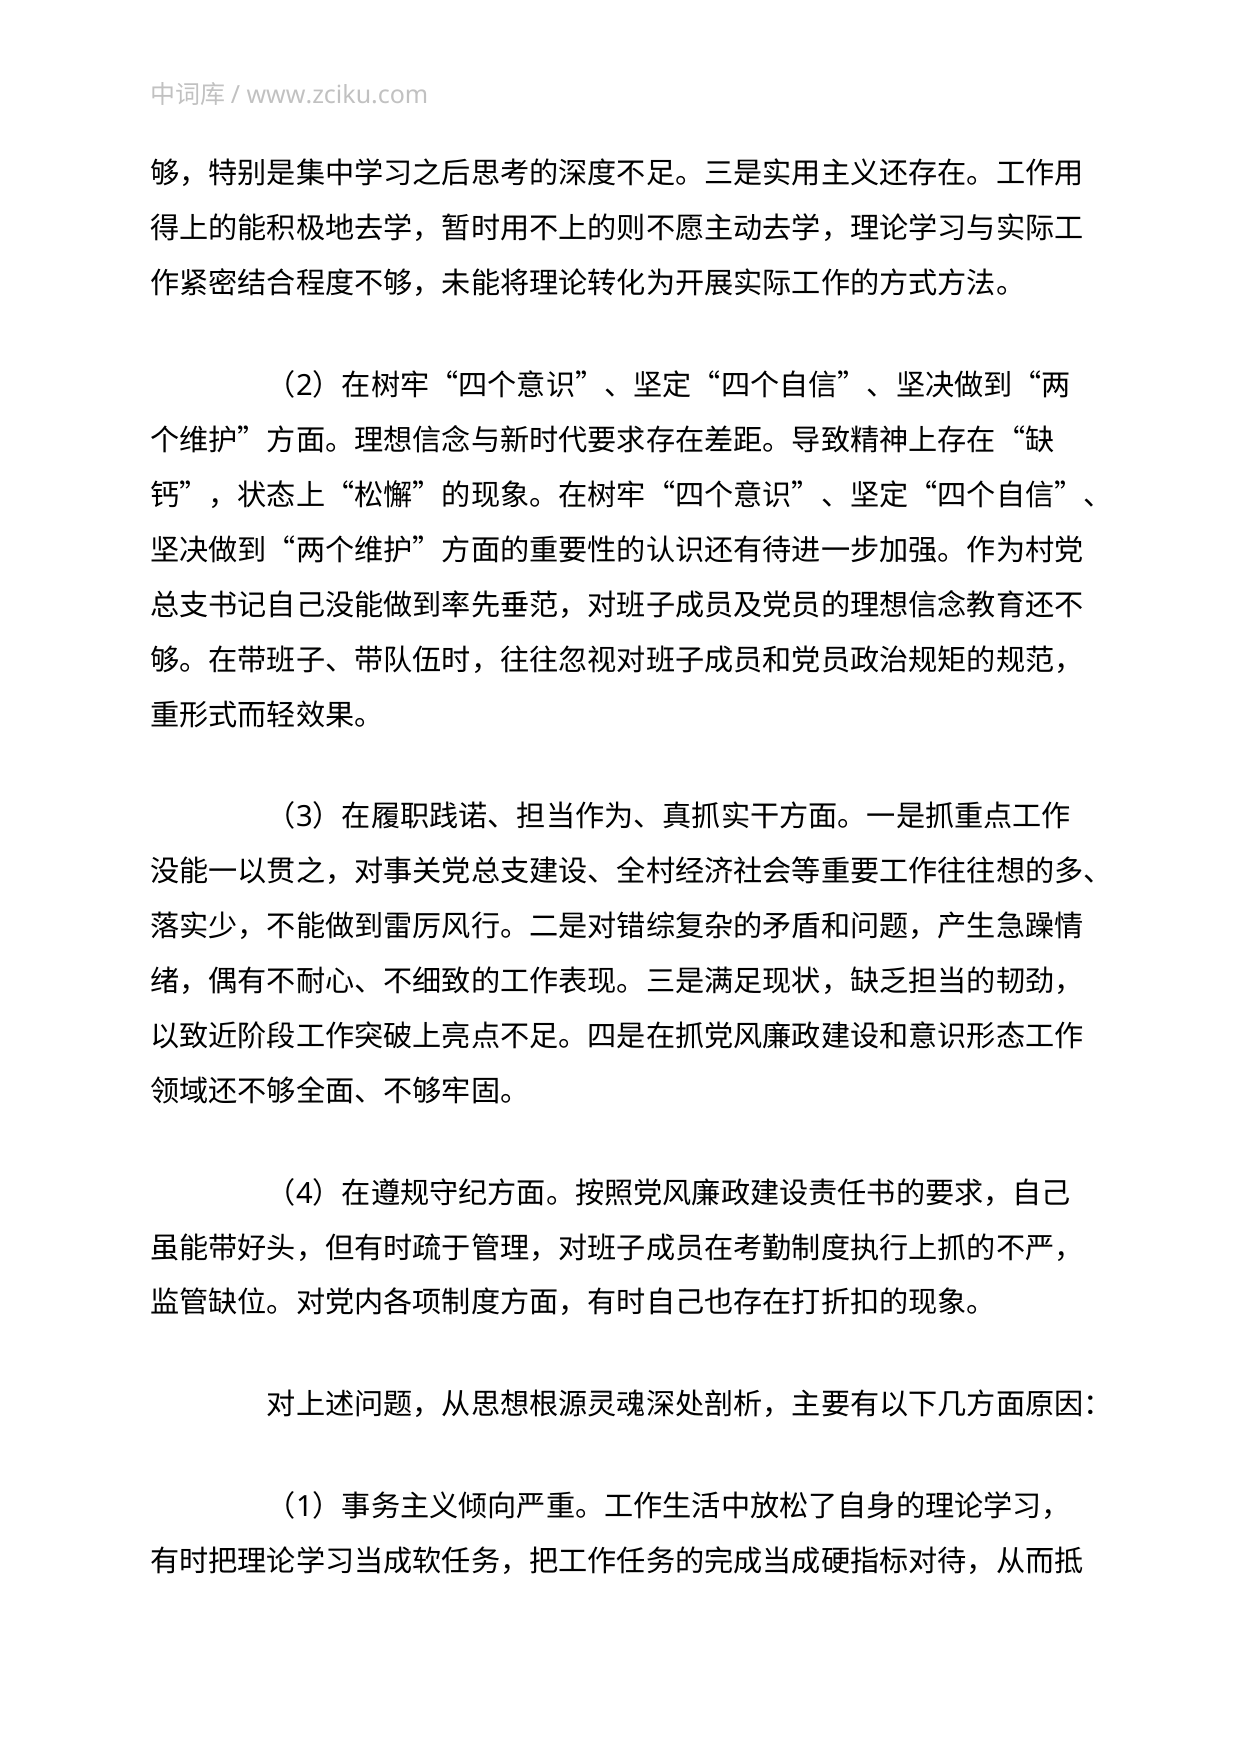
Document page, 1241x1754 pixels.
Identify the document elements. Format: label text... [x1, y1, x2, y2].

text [150, 1483, 1090, 1580]
text （2）在树牢“四个意识”、坚定“四个自信”、坚决做到“两个维护”方面。理想信念与新时代要求存在差距。导致精神上存在“缺钙”，状态上“松懈”的现象。在树牢“四个意识”、坚定“四个自信”、坚决做到“两个维护”方面的重要性的认识还有待进一步加强。作为村党总支书记自己没能做到率先垂范，对班子成员及党员的理想信念教育还不够。在带班子、带队伍时，往往忽视对班子成员和党员政治规矩的规范，重形式而轻效果。 [150, 362, 1090, 733]
text 对上述问题，从思想根源灵魂深处剖析，主要有以下几方面原因： [150, 1381, 1090, 1423]
text （3）在履职践诺、担当作为、真抓实干方面。一是抓重点工作没能一以贯之，对事关党总支建设、全村经济社会等重要工作往往想的多、落实少，不能做到雷厉风行。二是对错综复杂的矛盾和问题，产生急躁情绪，偶有不耐心、不细致的工作表现。三是满足现状，缺乏担当的韧劲，以致近阶段工作突破上亮点不足。四是在抓党风廉政建设和意识形态工作领域还不够全面、不够牢固。 [150, 793, 1090, 1110]
text （4）在遵规守纪方面。按照党风廉政建设责任书的要求，自己虽能带好头，但有时疏于管理，对班子成员在考勤制度执行上抓的不严，监管缺位。对党内各项制度方面，有时自己也存在打折扣的现象。 [150, 1169, 1090, 1321]
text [150, 150, 1090, 302]
